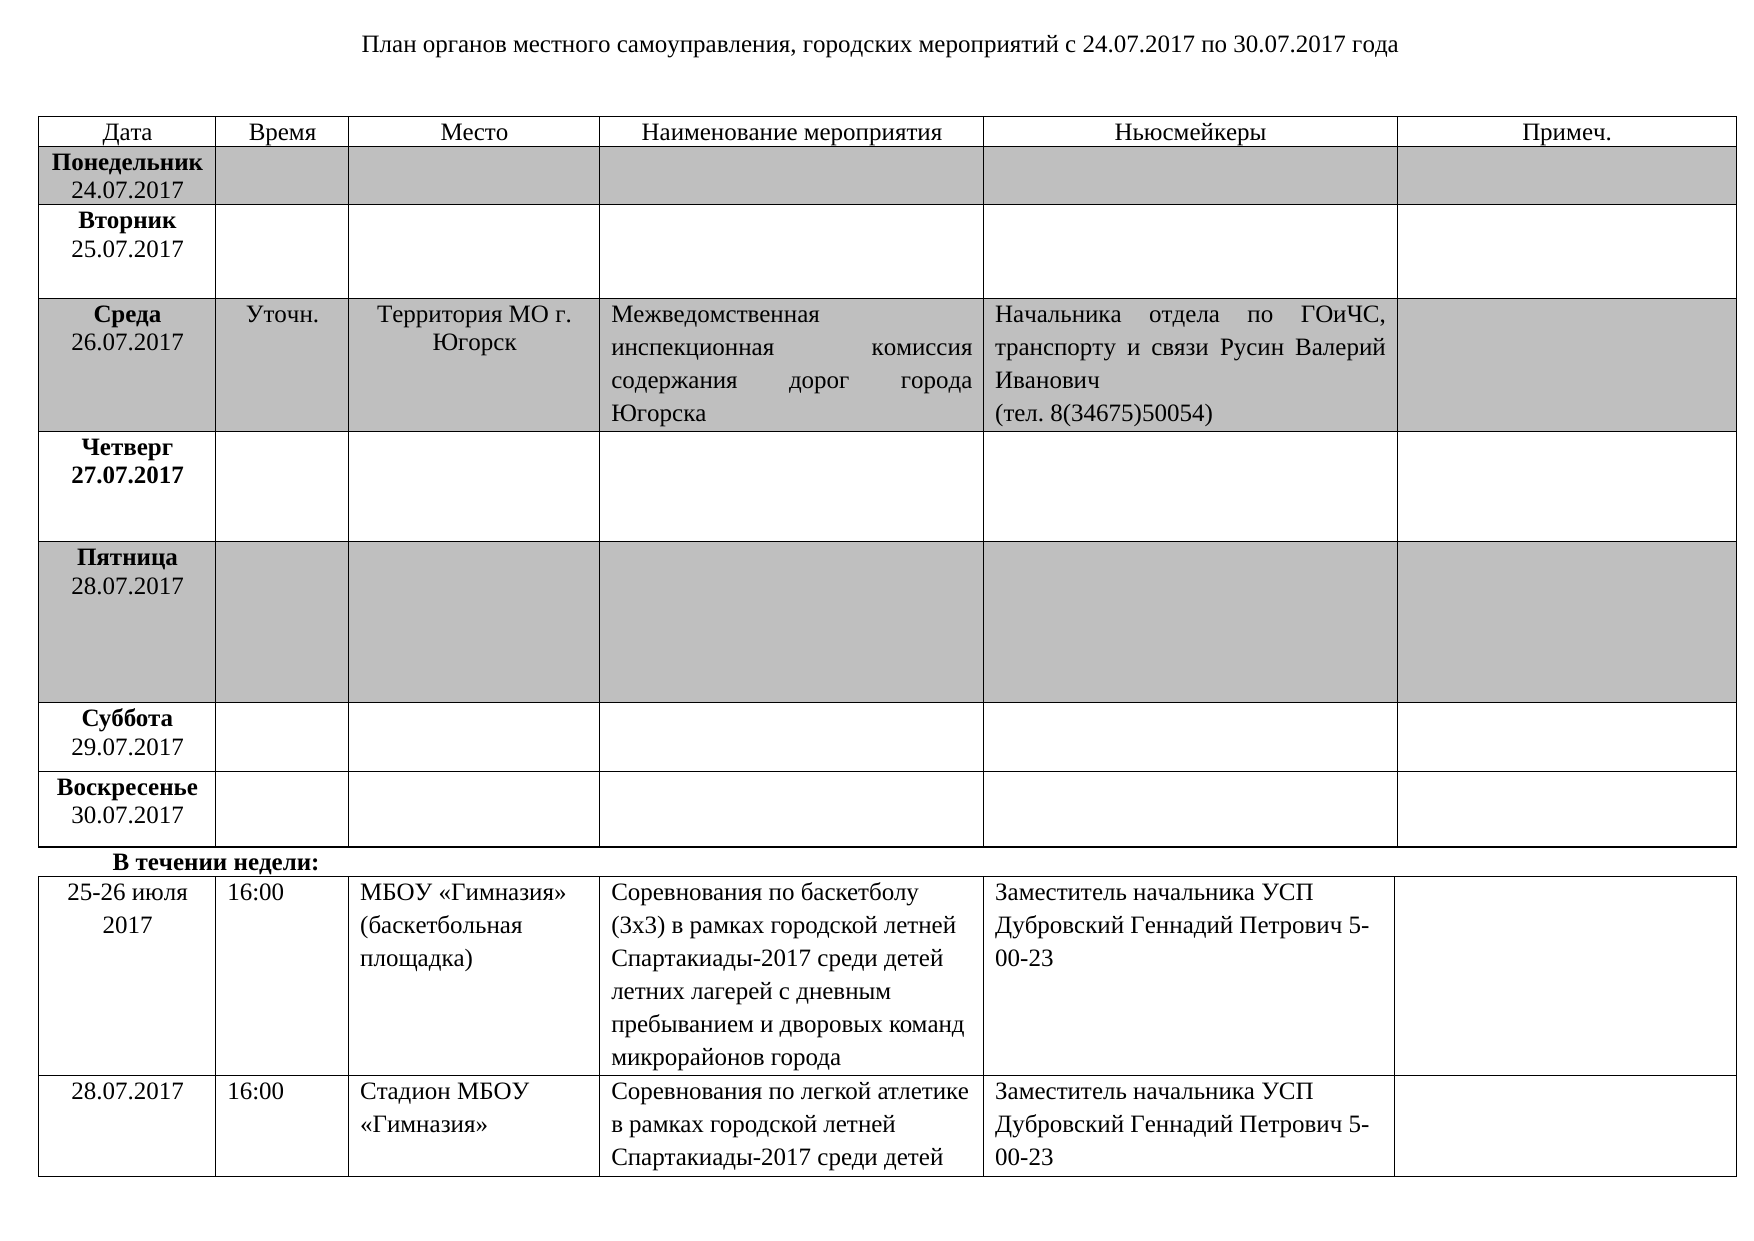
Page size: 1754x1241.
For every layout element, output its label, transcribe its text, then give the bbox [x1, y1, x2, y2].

table_cell Воскресенье 30.07.2017 [39, 772, 215, 846]
table_cell [349, 772, 599, 846]
text В течении недели: [112, 848, 1641, 876]
table_header Заместитель начальника УСП Дубровский Геннадий Петрович 5-00-23 [984, 877, 1394, 1075]
table_header Ньюсмейкеры [984, 117, 1397, 146]
table_cell [216, 772, 348, 846]
table_header МБОУ «Гимназия» (баскетбольная площадка) [349, 877, 599, 1075]
table_cell [1398, 703, 1736, 771]
table_cell [349, 147, 599, 204]
table_header Примеч. [1398, 117, 1736, 146]
table_cell [349, 432, 599, 541]
table_cell [984, 542, 1397, 702]
table_cell [984, 205, 1397, 298]
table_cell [600, 1076, 983, 1176]
table_cell [1398, 205, 1736, 298]
table_cell Суббота 29.07.2017 [39, 703, 215, 771]
table_cell Территория МО г. Югорск [349, 299, 599, 431]
table_cell [984, 147, 1397, 204]
table_cell Среда 26.07.2017 [39, 299, 215, 431]
table_cell Вторник 25.07.2017 [39, 205, 215, 298]
table_cell [349, 205, 599, 298]
table_header Место [349, 117, 599, 146]
text План органов местного самоуправления, городских мероприятий с 24.07.2017 по 30.07.2017 года [112, 29, 1641, 58]
table_cell [600, 542, 983, 702]
table_cell [349, 703, 599, 771]
table_cell [600, 432, 983, 541]
table_cell Начальника отдела по ГОиЧС, транспорту и связи Русин Валерий Иванович (тел. 8(34675)50054) [984, 299, 1397, 431]
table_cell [349, 1076, 599, 1176]
table_cell [984, 432, 1397, 541]
table_header 25-26 июля 2017 [39, 877, 215, 1075]
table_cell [984, 1076, 1394, 1176]
table_cell [216, 542, 348, 702]
table_cell [1398, 299, 1736, 431]
table_cell [600, 772, 983, 846]
table_cell Уточн. [216, 299, 348, 431]
table_cell [216, 432, 348, 541]
table_header [1395, 877, 1736, 1075]
table_cell [984, 772, 1397, 846]
table_cell [1398, 772, 1736, 846]
table_cell [216, 147, 348, 204]
table_cell [1398, 432, 1736, 541]
table_cell Четверг 27.07.2017 [39, 432, 215, 541]
table_cell [216, 703, 348, 771]
table_cell 16:00 [216, 1076, 348, 1176]
table_cell 28.07.2017 [39, 1076, 215, 1176]
table_cell [600, 205, 983, 298]
table_cell Пятница 28.07.2017 [39, 542, 215, 702]
table_header Соревнования по баскетболу (3х3) в рамках городской летней Спартакиады-2017 среди детей летних лагерей с дневным пребыванием и дворовых команд микрорайонов города [600, 877, 983, 1075]
table_cell Понедельник 24.07.2017 [39, 147, 215, 204]
table_cell [1398, 542, 1736, 702]
table_cell [216, 205, 348, 298]
table_header Дата [39, 117, 215, 146]
table_cell [984, 703, 1397, 771]
table_header 16:00 [216, 877, 348, 1075]
table_header Наименование мероприятия [600, 117, 983, 146]
table_cell [1398, 147, 1736, 204]
table_cell [1395, 1076, 1736, 1176]
table_cell Межведомственная инспекционная комиссия содержания дорог города Югорска [600, 299, 983, 431]
table_cell [600, 703, 983, 771]
table_header Время [216, 117, 348, 146]
table_cell [600, 147, 983, 204]
table_cell [349, 542, 599, 702]
